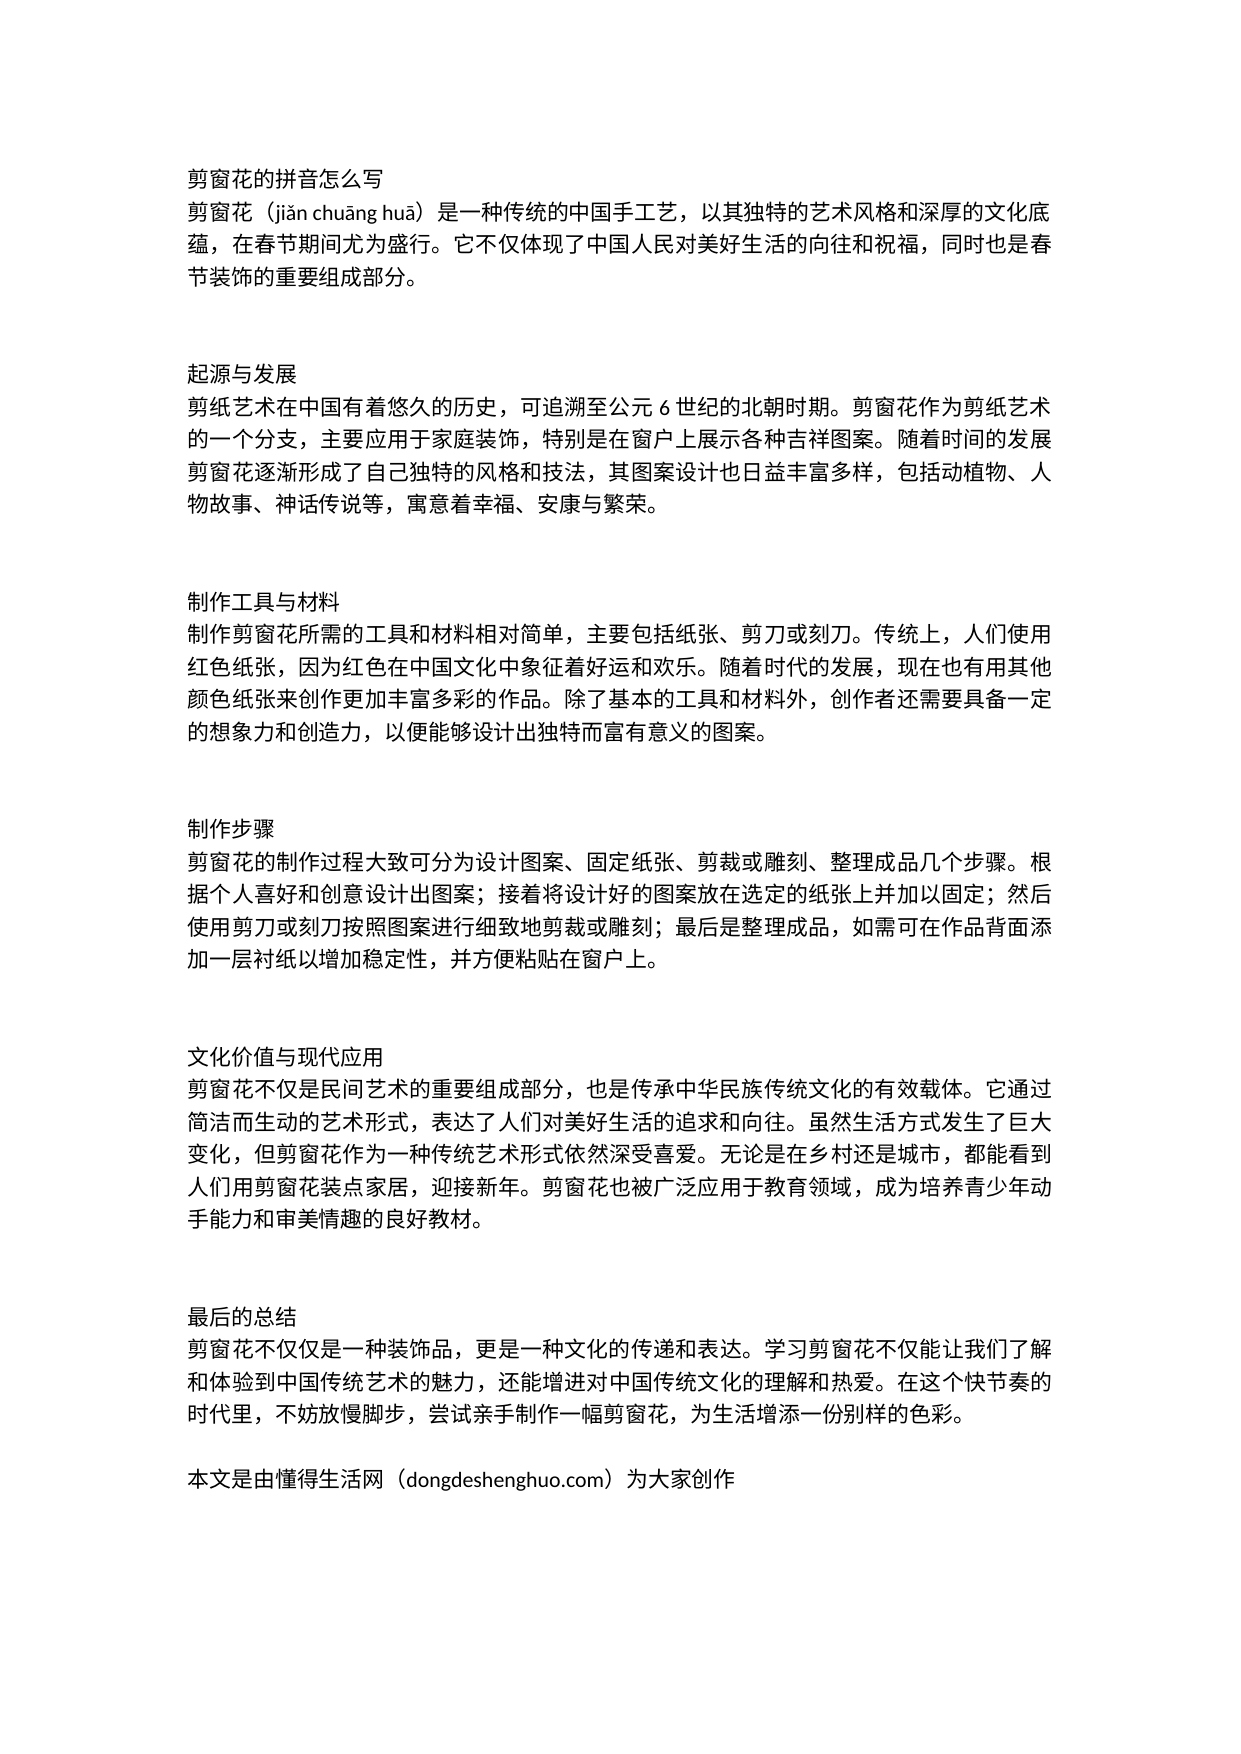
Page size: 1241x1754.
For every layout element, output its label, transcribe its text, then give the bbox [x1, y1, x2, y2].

text 剪纸艺术在中国有着悠久的历史，可追溯至公元6世纪的北朝时期。剪窗花作为剪纸艺术的一个分支，主要应用于家庭装饰，特别是在窗户上展示各种吉祥图案。随着时间的发展，剪窗花逐渐形成了自己独特的风格和技法，其图案设计也日益丰富多样，包括动植物、人物故事、神话传说等，寓意着幸福、安康与繁荣。 [187, 389, 1053, 519]
text 制作剪窗花所需的工具和材料相对简单，主要包括纸张、剪刀或刻刀。传统上，人们使用红色纸张，因为红色在中国文化中象征着好运和欢乐。随着时代的发展，现在也有用其他颜色纸张来创作更加丰富多彩的作品。除了基本的工具和材料外，创作者还需要具备一定的想象力和创造力，以便能够设计出独特而富有意义的图案。 [187, 617, 1053, 747]
text 最后的总结 [187, 1299, 1053, 1332]
text 剪窗花不仅仅是一种装饰品，更是一种文化的传递和表达。学习剪窗花不仅能让我们了解和体验到中国传统艺术的魅力，还能增进对中国传统文化的理解和热爱。在这个快节奏的时代里，不妨放慢脚步，尝试亲手制作一幅剪窗花，为生活增添一份别样的色彩。 [187, 1332, 1053, 1429]
text 起源与发展 [187, 357, 1053, 389]
text 本文是由懂得生活网（dongdeshenghuo.com）为大家创作 [187, 1462, 1053, 1494]
text 制作工具与材料 [187, 584, 1053, 617]
text 剪窗花不仅是民间艺术的重要组成部分，也是传承中华民族传统文化的有效载体。它通过简洁而生动的艺术形式，表达了人们对美好生活的追求和向往。虽然生活方式发生了巨大变化，但剪窗花作为一种传统艺术形式依然深受喜爱。无论是在乡村还是城市，都能看到人们用剪窗花装点家居，迎接新年。剪窗花也被广泛应用于教育领域，成为培养青少年动手能力和审美情趣的良好教材。 [187, 1072, 1053, 1234]
text 剪窗花的制作过程大致可分为设计图案、固定纸张、剪裁或雕刻、整理成品几个步骤。根据个人喜好和创意设计出图案；接着将设计好的图案放在选定的纸张上并加以固定；然后使用剪刀或刻刀按照图案进行细致地剪裁或雕刻；最后是整理成品，如需可在作品背面添加一层衬纸以增加稳定性，并方便粘贴在窗户上。 [187, 844, 1053, 974]
text 剪窗花的拼音怎么写 [187, 162, 1053, 194]
text 文化价值与现代应用 [187, 1039, 1053, 1072]
text 制作步骤 [187, 812, 1053, 844]
text 剪窗花（jiǎn chuāng huā）是一种传统的中国手工艺，以其独特的艺术风格和深厚的文化底蕴，在春节期间尤为盛行。它不仅体现了中国人民对美好生活的向往和祝福，同时也是春节装饰的重要组成部分。 [187, 194, 1053, 292]
